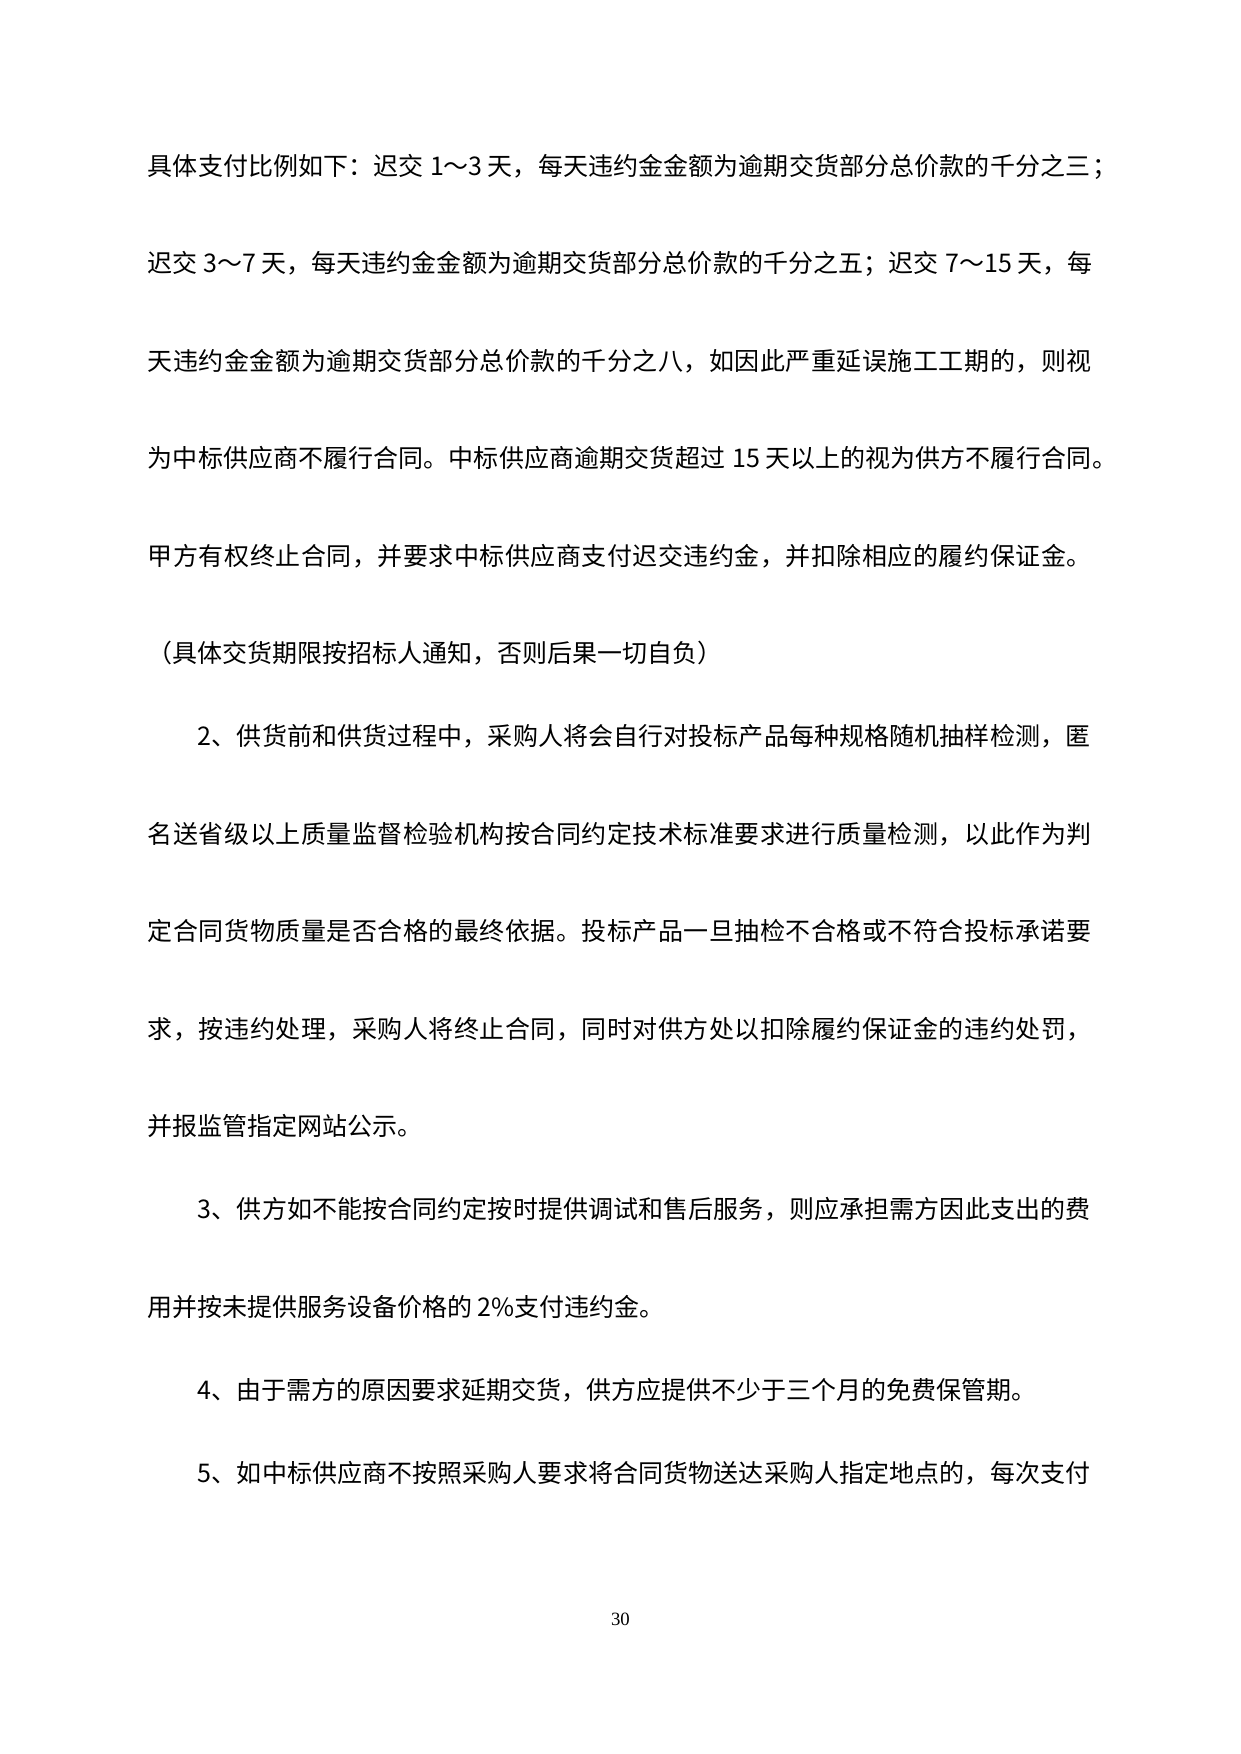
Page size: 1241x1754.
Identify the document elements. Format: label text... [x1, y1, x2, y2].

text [148, 132, 1092, 684]
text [148, 1439, 1092, 1504]
text 4、由于需方的原因要求延期交货，供方应提供不少于三个月的免费保管期。 [198, 1356, 1092, 1421]
text 3、供方如不能按合同约定按时提供调试和售后服务，则应承担需方因此支出的费用并按未提供服务设备价格的2%支付违约金。 [148, 1175, 1092, 1338]
text 2、供货前和供货过程中，采购人将会自行对投标产品每种规格随机抽样检测，匿名送省级以上质量监督检验机构按合同约定技术标准要求进行质量检测，以此作为判定合同货物质量是否合格的最终依据。投标产品一旦抽检不合格或不符合投标承诺要求，按违约处理，采购人将终止合同，同时对供方处以扣除履约保证金的违约处罚，并报监管指定网站公示。 [148, 702, 1092, 1157]
